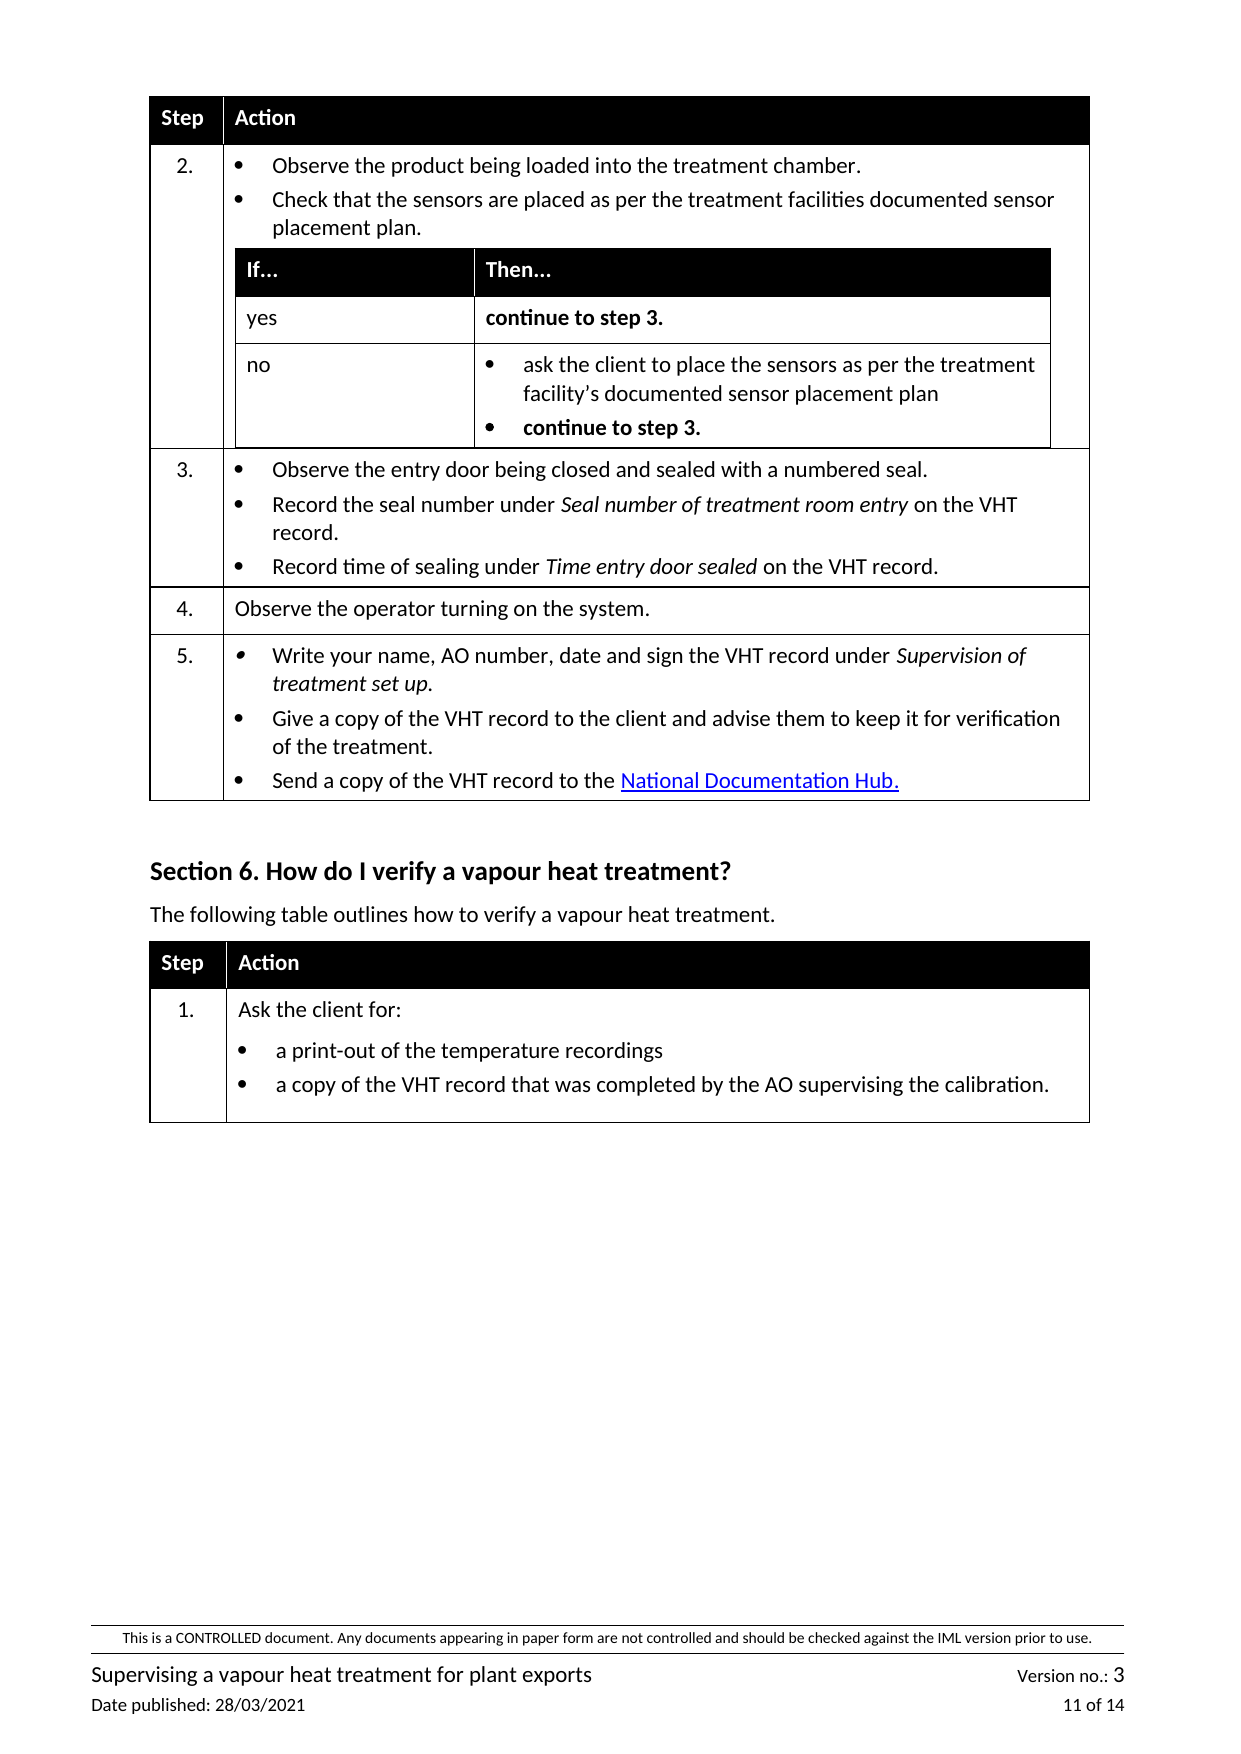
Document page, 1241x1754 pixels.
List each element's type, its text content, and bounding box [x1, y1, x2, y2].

table_header Action [227, 942, 1089, 988]
table_header Step [151, 97, 223, 144]
table_cell Ask the client for: a print-out of the temperature recordings a copy of the VHT record that was completed by the AO supervising the calibration. [227, 989, 1089, 1122]
table_cell Write your name, AO number, date and sign the VHT record under Supervision of treatment set up. Give a copy of the VHT record to the client and advise them to keep it for verification of the treatment. Send a copy of the VHT record to the National Documentation Hub. [224, 635, 1089, 800]
table_cell [151, 989, 226, 1122]
table_cell Observe the operator turning on the system. [224, 588, 1089, 634]
subtitle Section 6. How do I verify a vapour heat treatment? [150, 854, 1090, 887]
table_cell [151, 635, 223, 800]
table_cell [151, 588, 223, 634]
table_cell [151, 449, 223, 586]
table_cell Observe the entry door being closed and sealed with a numbered seal. Record the seal number under Seal number of treatment room entry on the VHT record. Record time of sealing under Time entry door sealed on the VHT record. [224, 449, 1089, 586]
table_cell Observe the product being loaded into the treatment chamber. Check that the sensors are placed as per the treatment facilities documented sensor placement plan. [224, 145, 1089, 448]
text The following table outlines how to verify a vapour heat treatment. [150, 900, 1090, 928]
table_header Action [224, 97, 1089, 144]
table_header Step [151, 942, 226, 988]
table_cell [151, 145, 223, 448]
